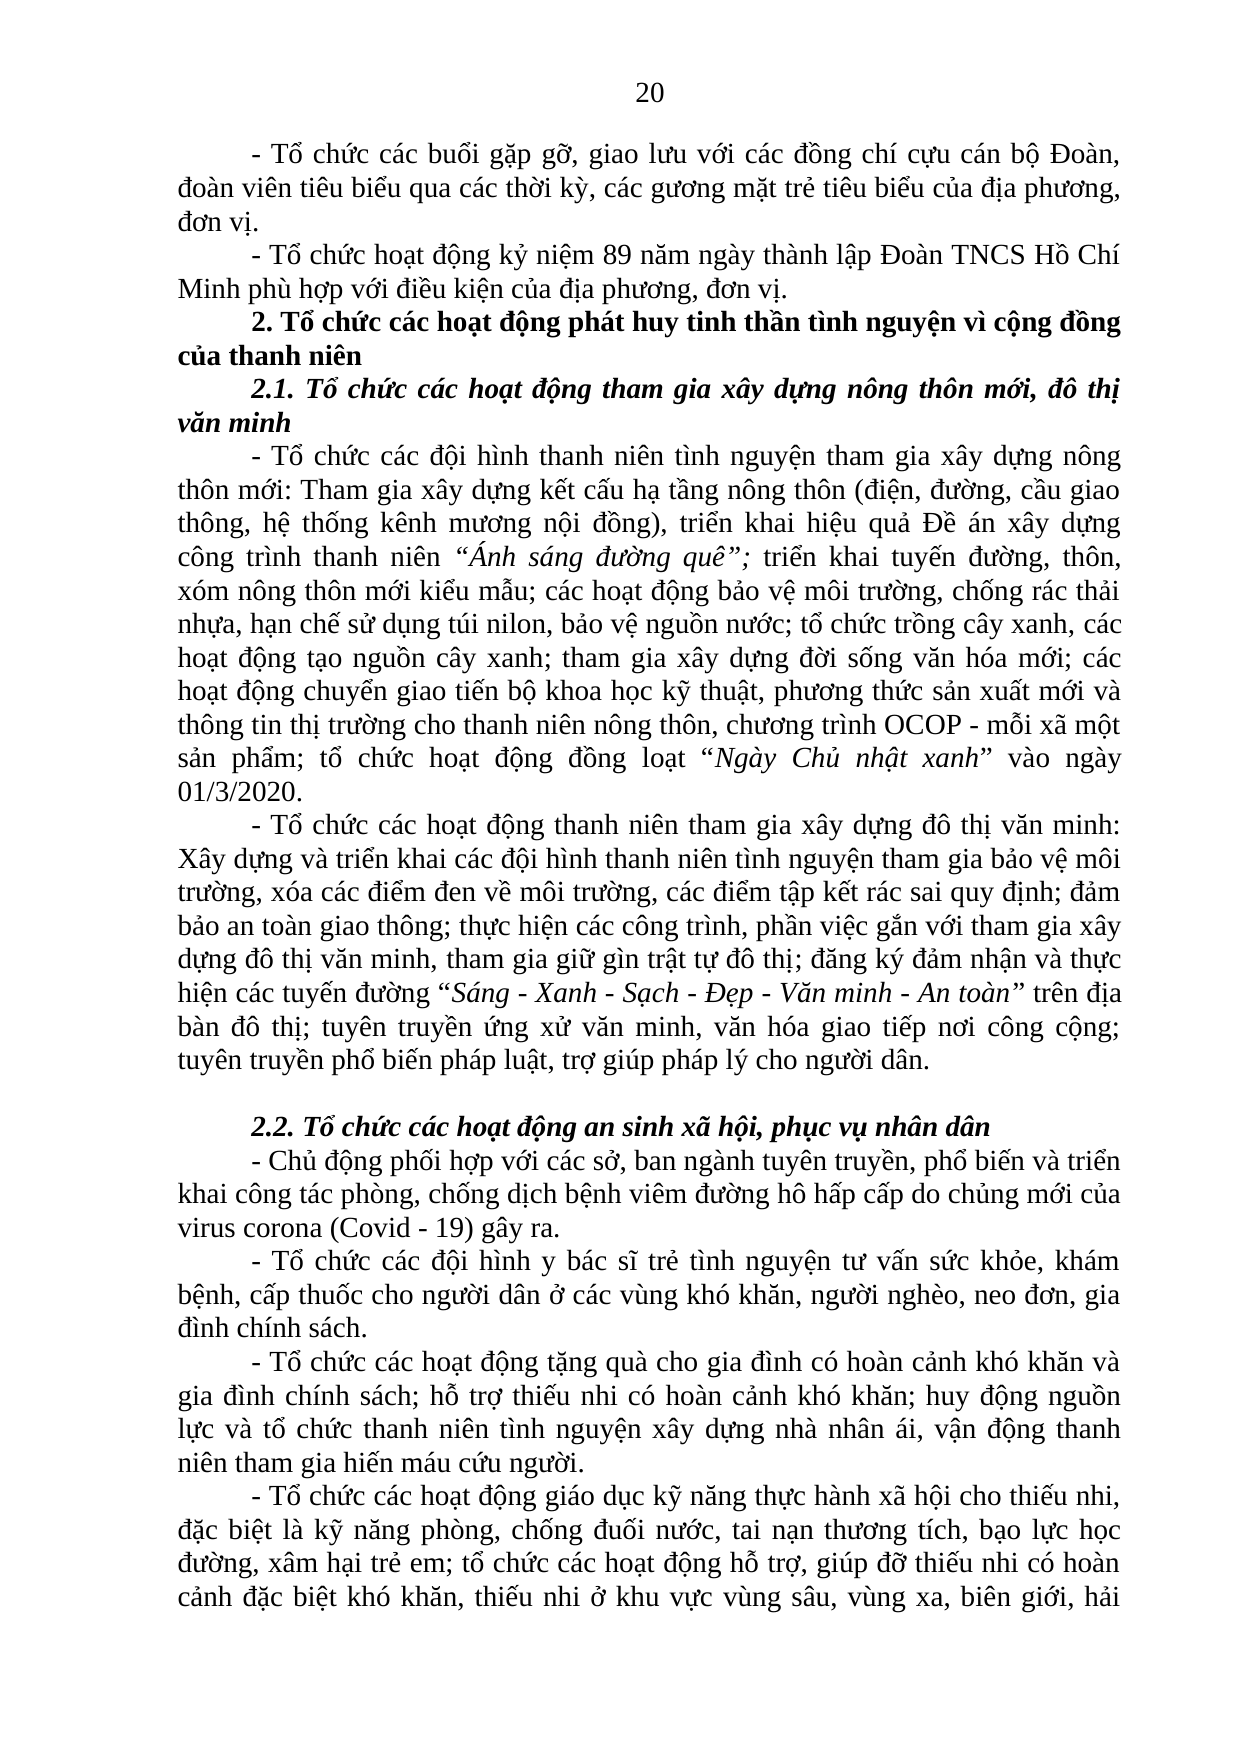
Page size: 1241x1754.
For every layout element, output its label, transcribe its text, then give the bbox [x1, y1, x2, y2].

text 2.1. Tổ chức các hoạt động tham gia xây dựng nông thôn mới, đô thị văn minh [177, 371, 1122, 438]
text - Tổ chức hoạt động kỷ niệm 89 năm ngày thành lập Đoàn TNCS Hồ Chí Minh phù hợp với điều kiện của địa phương, đơn vị. [177, 237, 1122, 304]
text 2.2. Tổ chức các hoạt động an sinh xã hội, phục vụ nhân dân [177, 1109, 1122, 1143]
text - Tổ chức các đội hình y bác sĩ trẻ tình nguyện tư vấn sức khỏe, khám bệnh, cấp thuốc cho người dân ở các vùng khó khăn, người nghèo, neo đơn, gia đình chính sách. [177, 1243, 1122, 1344]
text - Chủ động phối hợp với các sở, ban ngành tuyên truyền, phổ biến và triển khai công tác phòng, chống dịch bệnh viêm đường hô hấp cấp do chủng mới của virus corona (Covid - 19) gây ra. [177, 1143, 1122, 1243]
text - Tổ chức các đội hình thanh niên tình nguyện tham gia xây dựng nông thôn mới: Tham gia xây dựng kết cấu hạ tầng nông thôn (điện, đường, cầu giao thông, hệ thống kênh mương nội đồng), triển khai hiệu quả Đề án xây dựng công trình thanh niên “Ánh sáng đường quê”; triển khai tuyến đường, thôn, xóm nông thôn mới kiểu mẫu; các hoạt động bảo vệ môi trường, chống rác thải nhựa, hạn chế sử dụng túi nilon, bảo vệ nguồn nước; tổ chức trồng cây xanh, các hoạt động tạo nguồn cây xanh; tham gia xây dựng đời sống văn hóa mới; các hoạt động chuyển giao tiến bộ khoa học kỹ thuật, phương thức sản xuất mới và thông tin thị trường cho thanh niên nông thôn, chương trình OCOP - mỗi xã một sản phẩm; tổ chức hoạt động đồng loạt “Ngày Chủ nhật xanh” vào ngày 01/3/2020. [177, 438, 1122, 807]
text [177, 1478, 1122, 1612]
text - Tổ chức các hoạt động tặng quà cho gia đình có hoàn cảnh khó khăn và gia đình chính sách; hỗ trợ thiếu nhi có hoàn cảnh khó khăn; huy động nguồn lực và tổ chức thanh niên tình nguyện xây dựng nhà nhân ái, vận động thanh niên tham gia hiến máu cứu người. [177, 1344, 1122, 1478]
text - Tổ chức các hoạt động thanh niên tham gia xây dựng đô thị văn minh: Xây dựng và triển khai các đội hình thanh niên tình nguyện tham gia bảo vệ môi trường, xóa các điểm đen về môi trường, các điểm tập kết rác sai quy định; đảm bảo an toàn giao thông; thực hiện các công trình, phần việc gắn với tham gia xây dựng đô thị văn minh, tham gia giữ gìn trật tự đô thị; đăng ký đảm nhận và thực hiện các tuyến đường “Sáng - Xanh - Sạch - Đẹp - Văn minh - An toàn” trên địa bàn đô thị; tuyên truyền ứng xử văn minh, văn hóa giao tiếp nơi công cộng; tuyên truyền phổ biến pháp luật, trợ giúp pháp lý cho người dân. [177, 807, 1122, 1076]
text 2. Tổ chức các hoạt động phát huy tinh thần tình nguyện vì cộng đồng của thanh niên [177, 304, 1122, 371]
text - Tổ chức các buổi gặp gỡ, giao lưu với các đồng chí cựu cán bộ Đoàn, đoàn viên tiêu biểu qua các thời kỳ, các gương mặt trẻ tiêu biểu của địa phương, đơn vị. [177, 137, 1122, 237]
